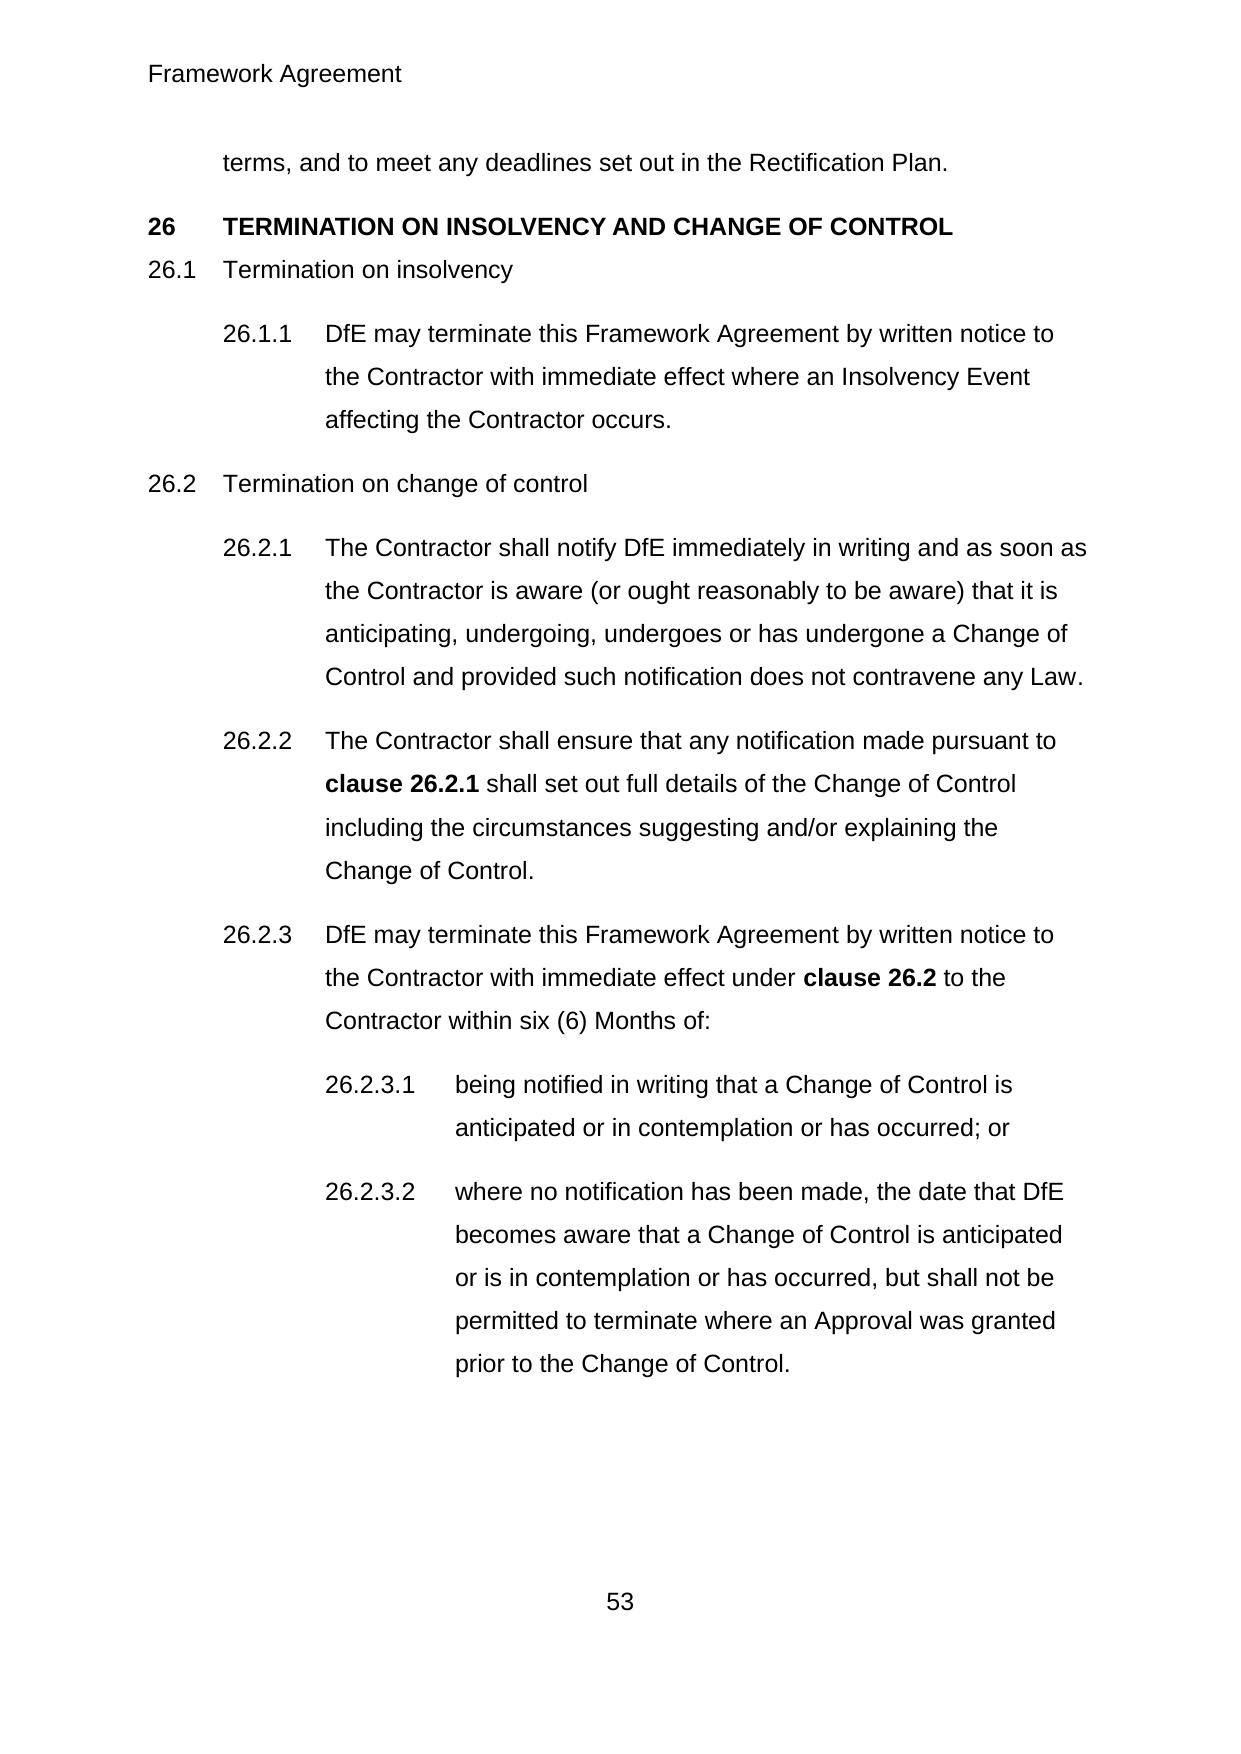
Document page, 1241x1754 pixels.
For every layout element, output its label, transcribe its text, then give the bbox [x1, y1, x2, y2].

text DfE may terminate this Framework Agreement by written notice to the Contractor with immediate effect where an Insolvency Event affecting the Contractor occurs. [223, 319, 1092, 434]
text Termination on insolvency [148, 255, 1092, 283]
text TERMINATION ON INSOLVENCY AND CHANGE OF CONTROL [148, 212, 1092, 240]
text Termination on change of control [148, 469, 1092, 498]
text The Contractor shall notify DfE immediately in writing and as soon as the Contractor is aware (or ought reasonably to be aware) that it is anticipating, undergoing, undergoes or has undergone a Change of Control and provided such notification does not contravene any Law. [223, 533, 1092, 691]
list being notified in writing that a Change of Control is anticipated or in contemplation or has occurred; or [325, 1070, 1092, 1142]
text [148, 148, 1092, 176]
list where no notification has been made, the date that DfE becomes aware that a Change of Control is anticipated or is in contemplation or has occurred, but shall not be permitted to terminate where an Approval was granted prior to the Change of Control. [325, 1177, 1092, 1378]
text The Contractor shall ensure that any notification made pursuant to clause 26.2.1 shall set out full details of the Change of Control including the circumstances suggesting and/or explaining the Change of Control. [223, 726, 1092, 884]
text DfE may terminate this Framework Agreement by written notice to the Contractor with immediate effect under clause 26.2 to the Contractor within six (6) Months of: [223, 919, 1092, 1034]
